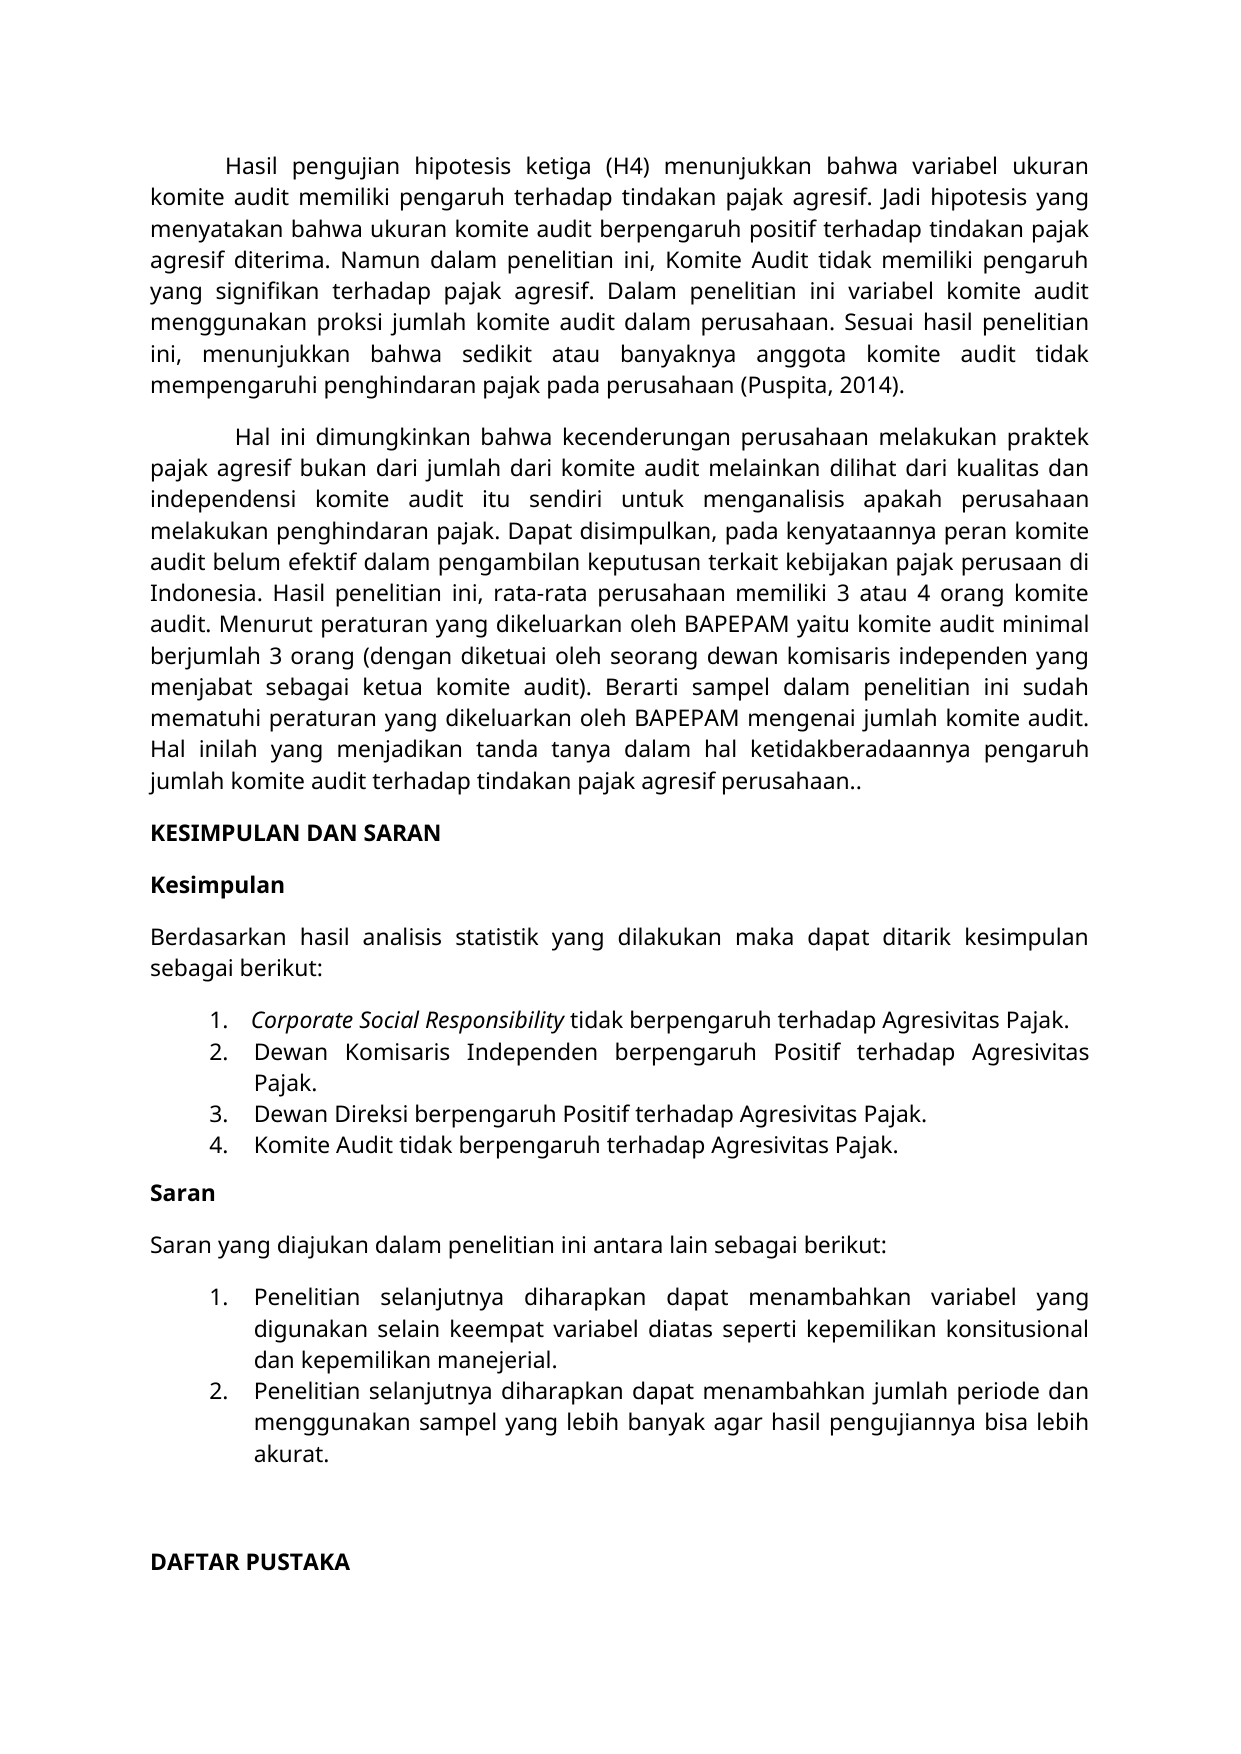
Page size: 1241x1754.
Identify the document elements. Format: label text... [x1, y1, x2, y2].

text Saran yang diajukan dalam penelitian ini antara lain sebagai berikut: [150, 1229, 1090, 1260]
text Hal ini dimungkinkan bahwa kecenderungan perusahaan melakukan praktek pajak agresif bukan dari jumlah dari komite audit melainkan dilihat dari kualitas dan independensi komite audit itu sendiri untuk menganalisis apakah perusahaan melakukan penghindaran pajak. Dapat disimpulkan, pada kenyataannya peran komite audit belum efektif dalam pengambilan keputusan terkait kebijakan pajak perusaan di Indonesia. Hasil penelitian ini, rata-rata perusahaan memiliki 3 atau 4 orang komite audit. Menurut peraturan yang dikeluarkan oleh BAPEPAM yaitu komite audit minimal berjumlah 3 orang (dengan diketuai oleh seorang dewan komisaris independen yang menjabat sebagai ketua komite audit). Berarti sampel dalam penelitian ini sudah mematuhi peraturan yang dikeluarkan oleh BAPEPAM mengenai jumlah komite audit. Hal inilah yang menjadikan tanda tanya dalam hal ketidakberadaannya pengaruh jumlah komite audit terhadap tindakan pajak agresif perusahaan.. [150, 421, 1090, 796]
list Dewan Direksi berpengaruh Positif terhadap Agresivitas Pajak. [209, 1098, 1090, 1129]
text Berdasarkan hasil analisis statistik yang dilakukan maka dapat ditarik kesimpulan sebagai berikut: [150, 921, 1090, 983]
text DAFTAR PUSTAKA [150, 1545, 1090, 1577]
text Kesimpulan [150, 869, 1090, 900]
list Dewan Komisaris Independen berpengaruh Positif terhadap Agresivitas Pajak. [209, 1035, 1090, 1098]
text Hasil pengujian hipotesis ketiga (H4) menunjukkan bahwa variabel ukuran komite audit memiliki pengaruh terhadap tindakan pajak agresif. Jadi hipotesis yang menyatakan bahwa ukuran komite audit berpengaruh positif terhadap tindakan pajak agresif diterima. Namun dalam penelitian ini, Komite Audit tidak memiliki pengaruh yang signifikan terhadap pajak agresif. Dalam penelitian ini variabel komite audit menggunakan proksi jumlah komite audit dalam perusahaan. Sesuai hasil penelitian ini, menunjukkan bahwa sedikit atau banyaknya anggota komite audit tidak mempengaruhi penghindaran pajak pada perusahaan (Puspita, 2014). [150, 150, 1090, 400]
list Komite Audit tidak berpengaruh terhadap Agresivitas Pajak. [209, 1129, 1090, 1160]
list Penelitian selanjutnya diharapkan dapat menambahkan jumlah periode dan menggunakan sampel yang lebih banyak agar hasil pengujiannya bisa lebih akurat. [209, 1375, 1090, 1469]
list Corporate Social Responsibility tidak berpengaruh terhadap Agresivitas Pajak. [209, 1004, 1090, 1035]
text Saran [150, 1177, 1090, 1208]
list Penelitian selanjutnya diharapkan dapat menambahkan variabel yang digunakan selain keempat variabel diatas seperti kepemilikan konsitusional dan kepemilikan manejerial. [209, 1281, 1090, 1375]
text KESIMPULAN DAN SARAN [150, 817, 1090, 848]
